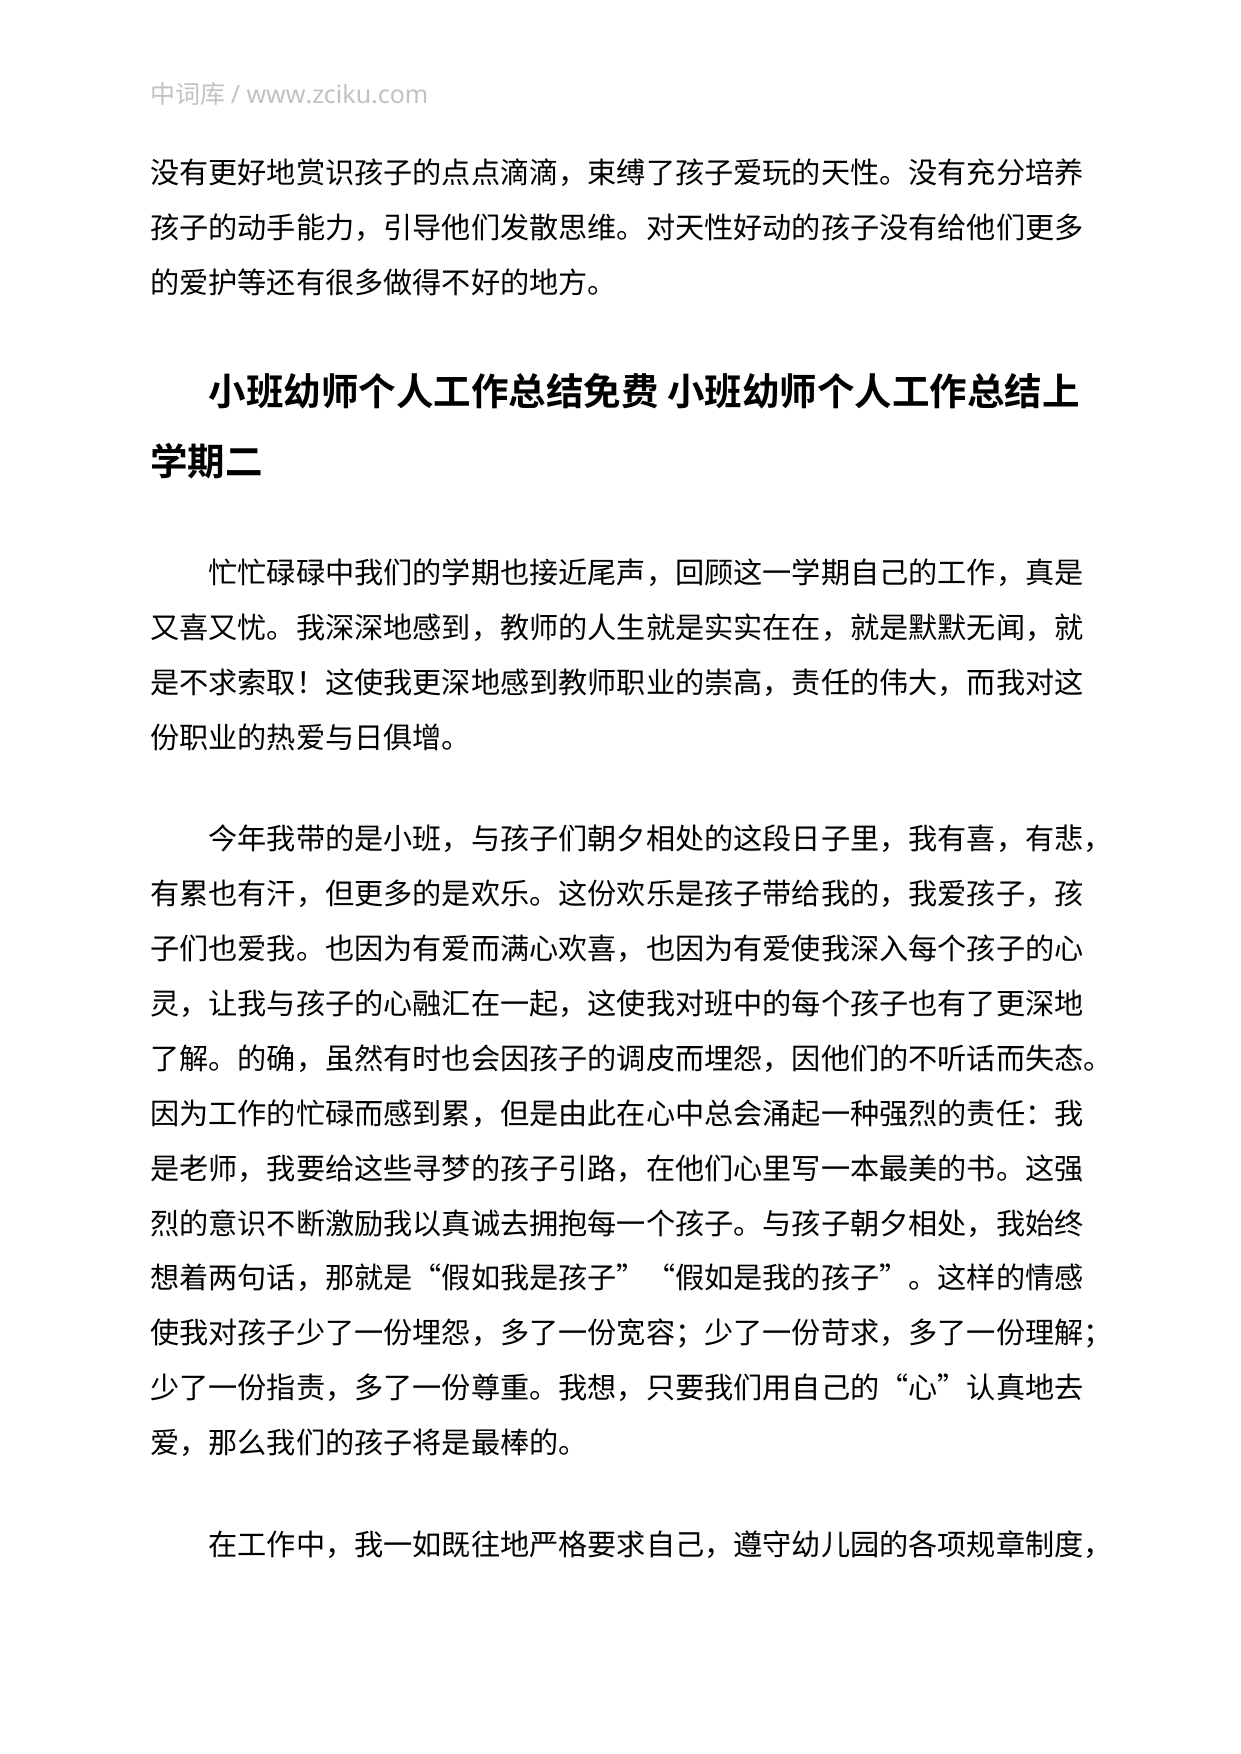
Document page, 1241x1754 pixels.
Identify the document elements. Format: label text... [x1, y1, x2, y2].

text 小班幼师个人工作总结免费 小班幼师个人工作总结上学期二 [150, 362, 1090, 486]
text 今年我带的是小班，与孩子们朝夕相处的这段日子里，我有喜，有悲，有累也有汗，但更多的是欢乐。这份欢乐是孩子带给我的，我爱孩子，孩子们也爱我。也因为有爱而满心欢喜，也因为有爱使我深入每个孩子的心灵，让我与孩子的心融汇在一起，这使我对班中的每个孩子也有了更深地了解。的确，虽然有时也会因孩子的调皮而埋怨，因他们的不听话而失态。因为工作的忙碌而感到累，但是由此在心中总会涌起一种强烈的责任：我是老师，我要给这些寻梦的孩子引路，在他们心里写一本最美的书。这强烈的意识不断激励我以真诚去拥抱每一个孩子。与孩子朝夕相处，我始终想着两句话，那就是“假如我是孩子”“假如是我的孩子”。这样的情感使我对孩子少了一份埋怨，多了一份宽容；少了一份苛求，多了一份理解；少了一份指责，多了一份尊重。我想，只要我们用自己的“心”认真地去爱，那么我们的孩子将是最棒的。 [150, 816, 1090, 1462]
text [150, 1522, 1090, 1564]
text 忙忙碌碌中我们的学期也接近尾声，回顾这一学期自己的工作，真是又喜又忧。我深深地感到，教师的人生就是实实在在，就是默默无闻，就是不求索取！这使我更深地感到教师职业的崇高，责任的伟大，而我对这份职业的热爱与日俱增。 [150, 549, 1090, 756]
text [150, 150, 1090, 302]
